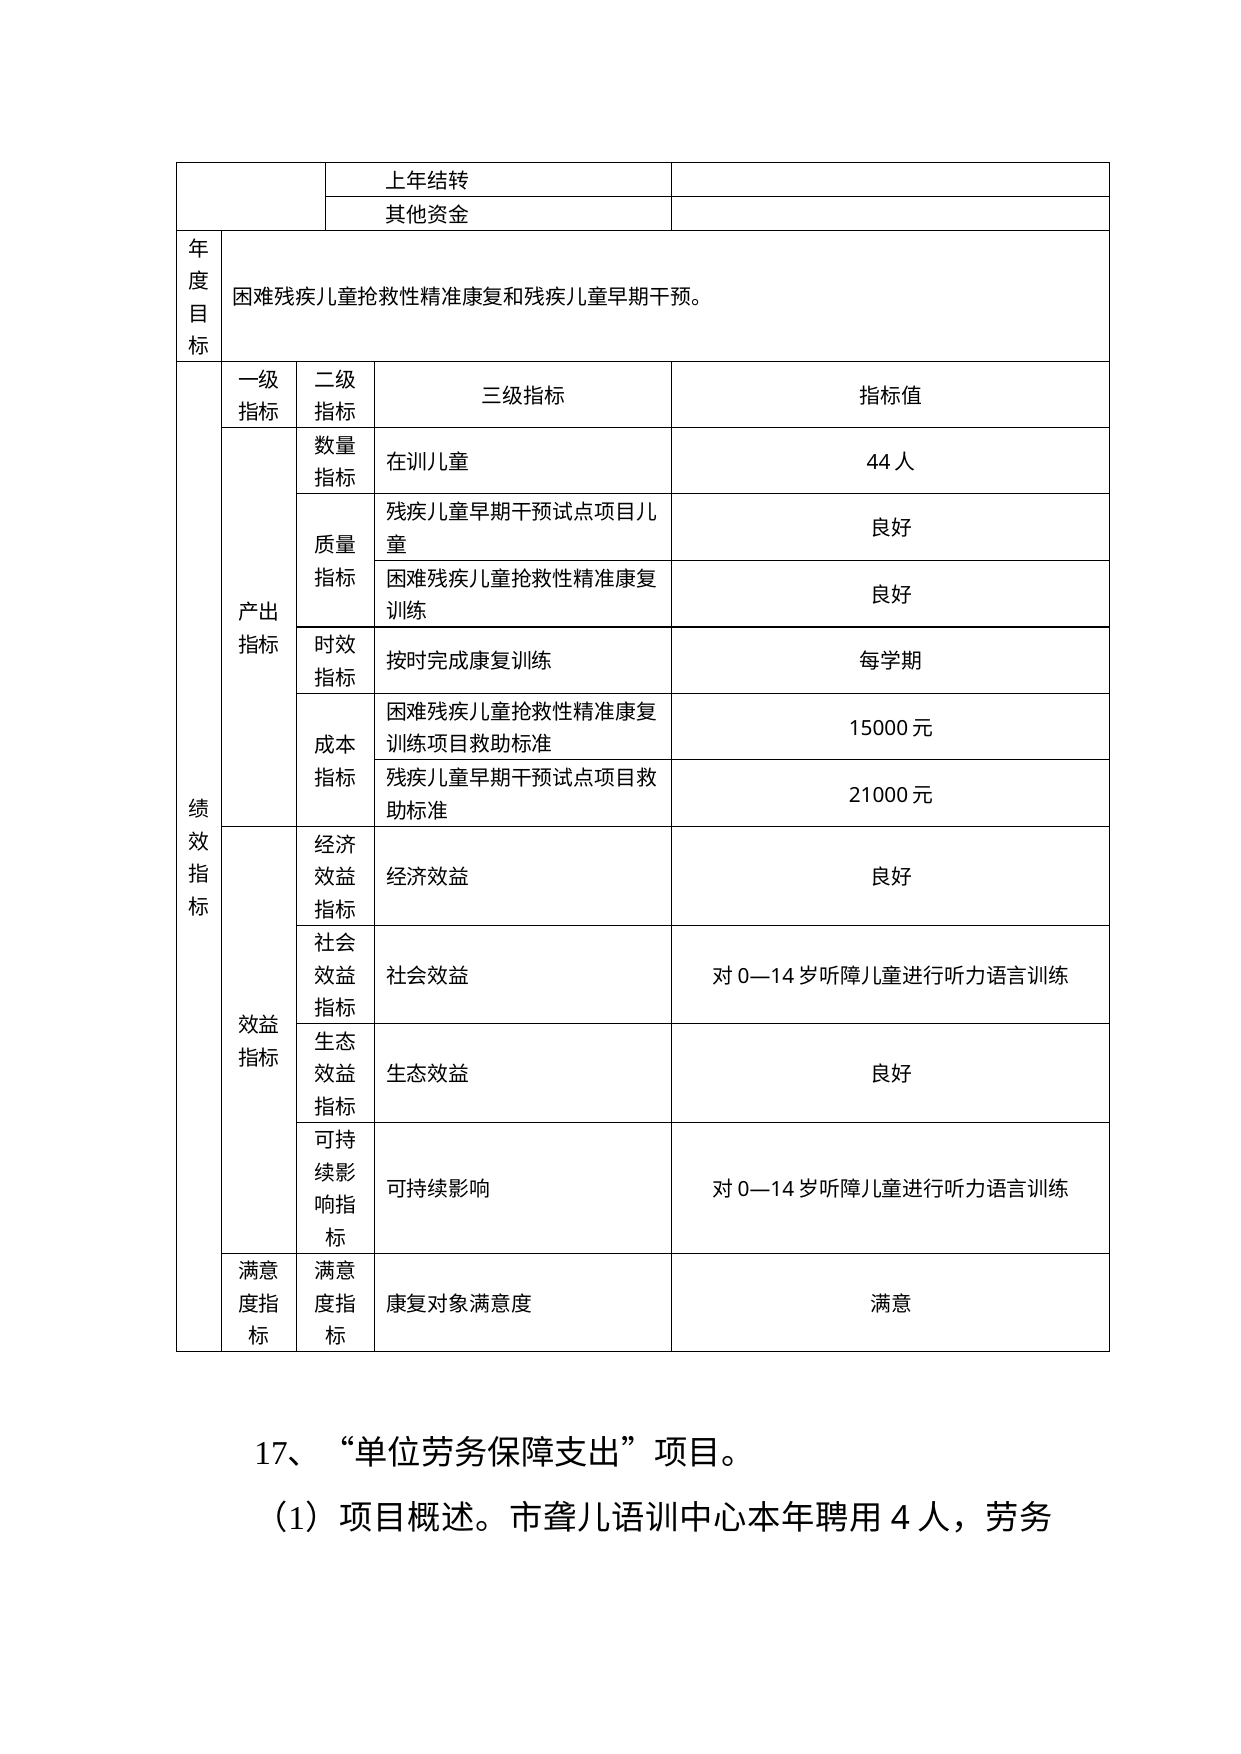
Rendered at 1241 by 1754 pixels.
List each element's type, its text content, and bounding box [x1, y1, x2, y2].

table_cell 二级指标 [297, 362, 374, 427]
table_cell 在训儿童 [375, 428, 671, 493]
table_cell 经济效益指标 [297, 827, 374, 924]
table_cell 残疾儿童早期干预试点项目救助标准 [375, 760, 671, 826]
table_cell 按时完成康复训练 [375, 628, 671, 692]
table_cell 良好 [672, 561, 1109, 626]
table_cell 困难残疾儿童抢救性精准康复训练 [375, 561, 671, 626]
table_cell 对0—14岁听障儿童进行听力语言训练 [672, 926, 1109, 1023]
table_cell 绩 效 指 标 [177, 362, 221, 1351]
table_cell 数量指标 [297, 428, 374, 493]
table_cell 质量指标 [297, 494, 374, 626]
table_cell 可持续影响 [375, 1123, 671, 1253]
table_cell 生态效益 [375, 1024, 671, 1122]
table_cell 21000元 [672, 760, 1109, 826]
table_cell 困难残疾儿童抢救性精准康复和残疾儿童早期干预。 [222, 231, 1109, 361]
table_cell 指标值 [672, 362, 1109, 427]
table_cell 困难残疾儿童抢救性精准康复训练项目救助标准 [375, 694, 671, 759]
table_cell 残疾儿童早期干预试点项目儿童 [375, 494, 671, 559]
table_cell 经济效益 [375, 827, 671, 924]
table_cell 良好 [672, 494, 1109, 559]
table_cell 44人 [672, 428, 1109, 493]
table_cell 良好 [672, 1024, 1109, 1122]
table_cell 满意 [672, 1254, 1109, 1351]
table_cell 生态效益指标 [297, 1024, 374, 1122]
table_cell 良好 [672, 827, 1109, 924]
table_cell 社会效益指标 [297, 926, 374, 1023]
table_cell 成本指标 [297, 694, 374, 826]
table_cell 每学期 [672, 628, 1109, 692]
table_cell 满意度指标 [297, 1254, 374, 1351]
table_cell [672, 163, 1109, 196]
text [187, 1482, 1053, 1547]
table_cell 时效指标 [297, 628, 374, 692]
table_cell [672, 197, 1109, 230]
table_cell 其他资金 [326, 197, 671, 230]
table_cell 可持续影响指标 [297, 1123, 374, 1253]
table_cell 上年结转 [326, 163, 671, 196]
table_cell 满意度指标 [222, 1254, 296, 1351]
table_cell 社会效益 [375, 926, 671, 1023]
text 17、“单位劳务保障支出”项目。 [187, 1417, 1053, 1482]
table_cell 对0—14岁听障儿童进行听力语言训练 [672, 1123, 1109, 1253]
table_cell 三级指标 [375, 362, 671, 427]
table_cell 产出指标 [222, 428, 296, 826]
table_cell 康复对象满意度 [375, 1254, 671, 1351]
table_cell 效益指标 [222, 827, 296, 1253]
table_cell 15000元 [672, 694, 1109, 759]
table_cell 年度 目标 [177, 231, 221, 361]
table_cell 一级 指标 [222, 362, 296, 427]
